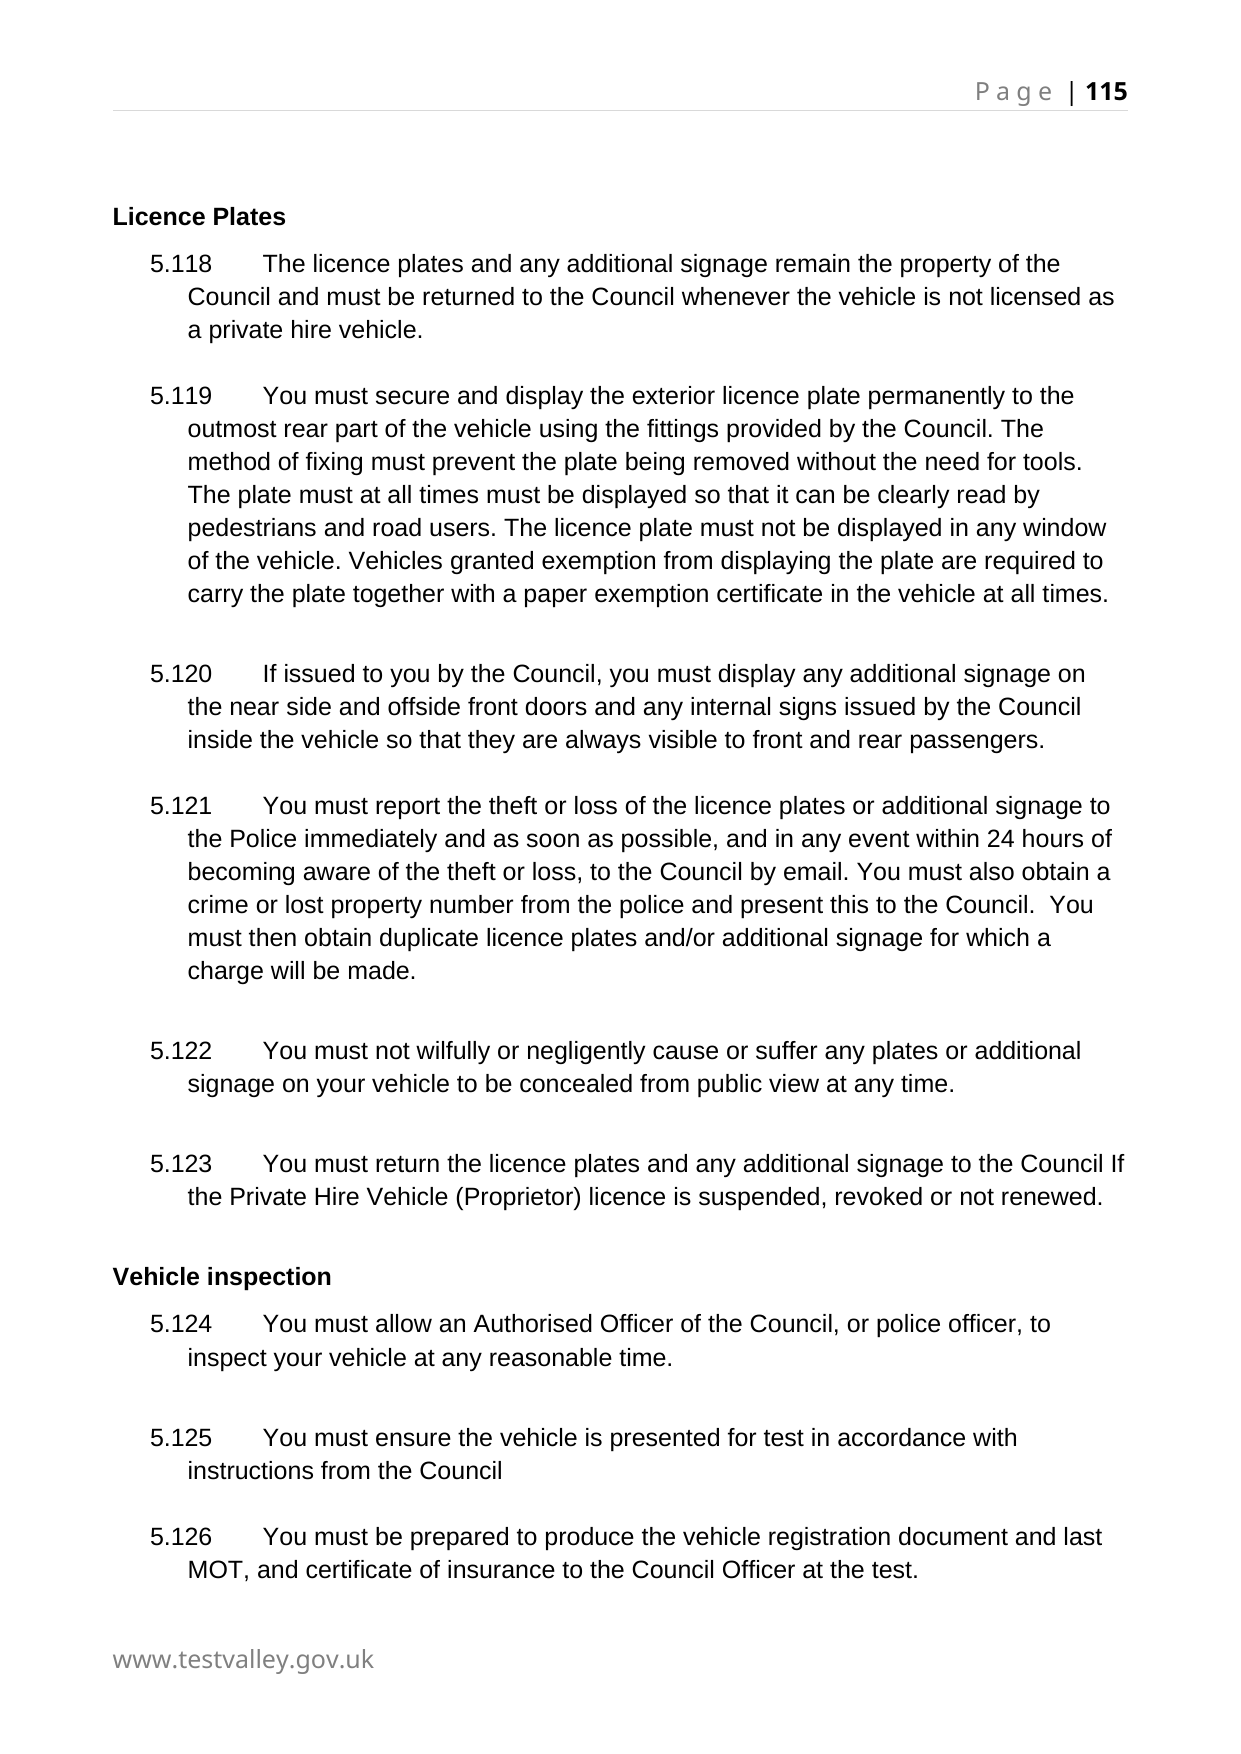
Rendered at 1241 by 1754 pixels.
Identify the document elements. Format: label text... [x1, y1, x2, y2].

list You must ensure the vehicle is presented for test in accordance with instructions from the Council [150, 1423, 1128, 1484]
list If issued to you by the Council, you must display any additional signage on the near side and offside front doors and any internal signs issued by the Council inside the vehicle so that they are always visible to front and rear passengers. [150, 659, 1128, 754]
list You must return the licence plates and any additional signage to the Council If the Private Hire Vehicle (Proprietor) licence is suspended, revoked or not renewed. [150, 1149, 1128, 1211]
list You must be prepared to produce the vehicle registration document and last MOT, and certificate of insurance to the Council Officer at the test. [150, 1522, 1128, 1583]
list The licence plates and any additional signage remain the property of the Council and must be returned to the Council whenever the vehicle is not licensed as a private hire vehicle. [150, 248, 1128, 343]
list You must secure and display the exterior licence plate permanently to the outmost rear part of the vehicle using the fittings provided by the Council. The method of fixing must prevent the plate being removed without the need for tools. The plate must at all times must be displayed so that it can be clearly read by pedestrians and road users. The licence plate must not be displayed in any window of the vehicle. Vehicles granted exemption from displaying the plate are required to carry the plate together with a paper exemption certificate in the vehicle at all times. [150, 381, 1128, 607]
list You must not wilfully or negligently cause or suffer any plates or additional signage on your vehicle to be concealed from public view at any time. [150, 1036, 1128, 1098]
text Vehicle inspection [112, 1262, 1128, 1291]
list You must report the theft or loss of the licence plates or additional signage to the Police immediately and as soon as possible, and in any event within 24 hours of becoming aware of the theft or loss, to the Council by email. You must also obtain a crime or lost property number from the police and present this to the Council. You must then obtain duplicate licence plates and/or additional signage for which a charge will be made. [150, 791, 1128, 985]
list You must allow an Authorised Officer of the Council, or police officer, to inspect your vehicle at any reasonable time. [150, 1309, 1128, 1371]
text Licence Plates [112, 201, 1128, 230]
